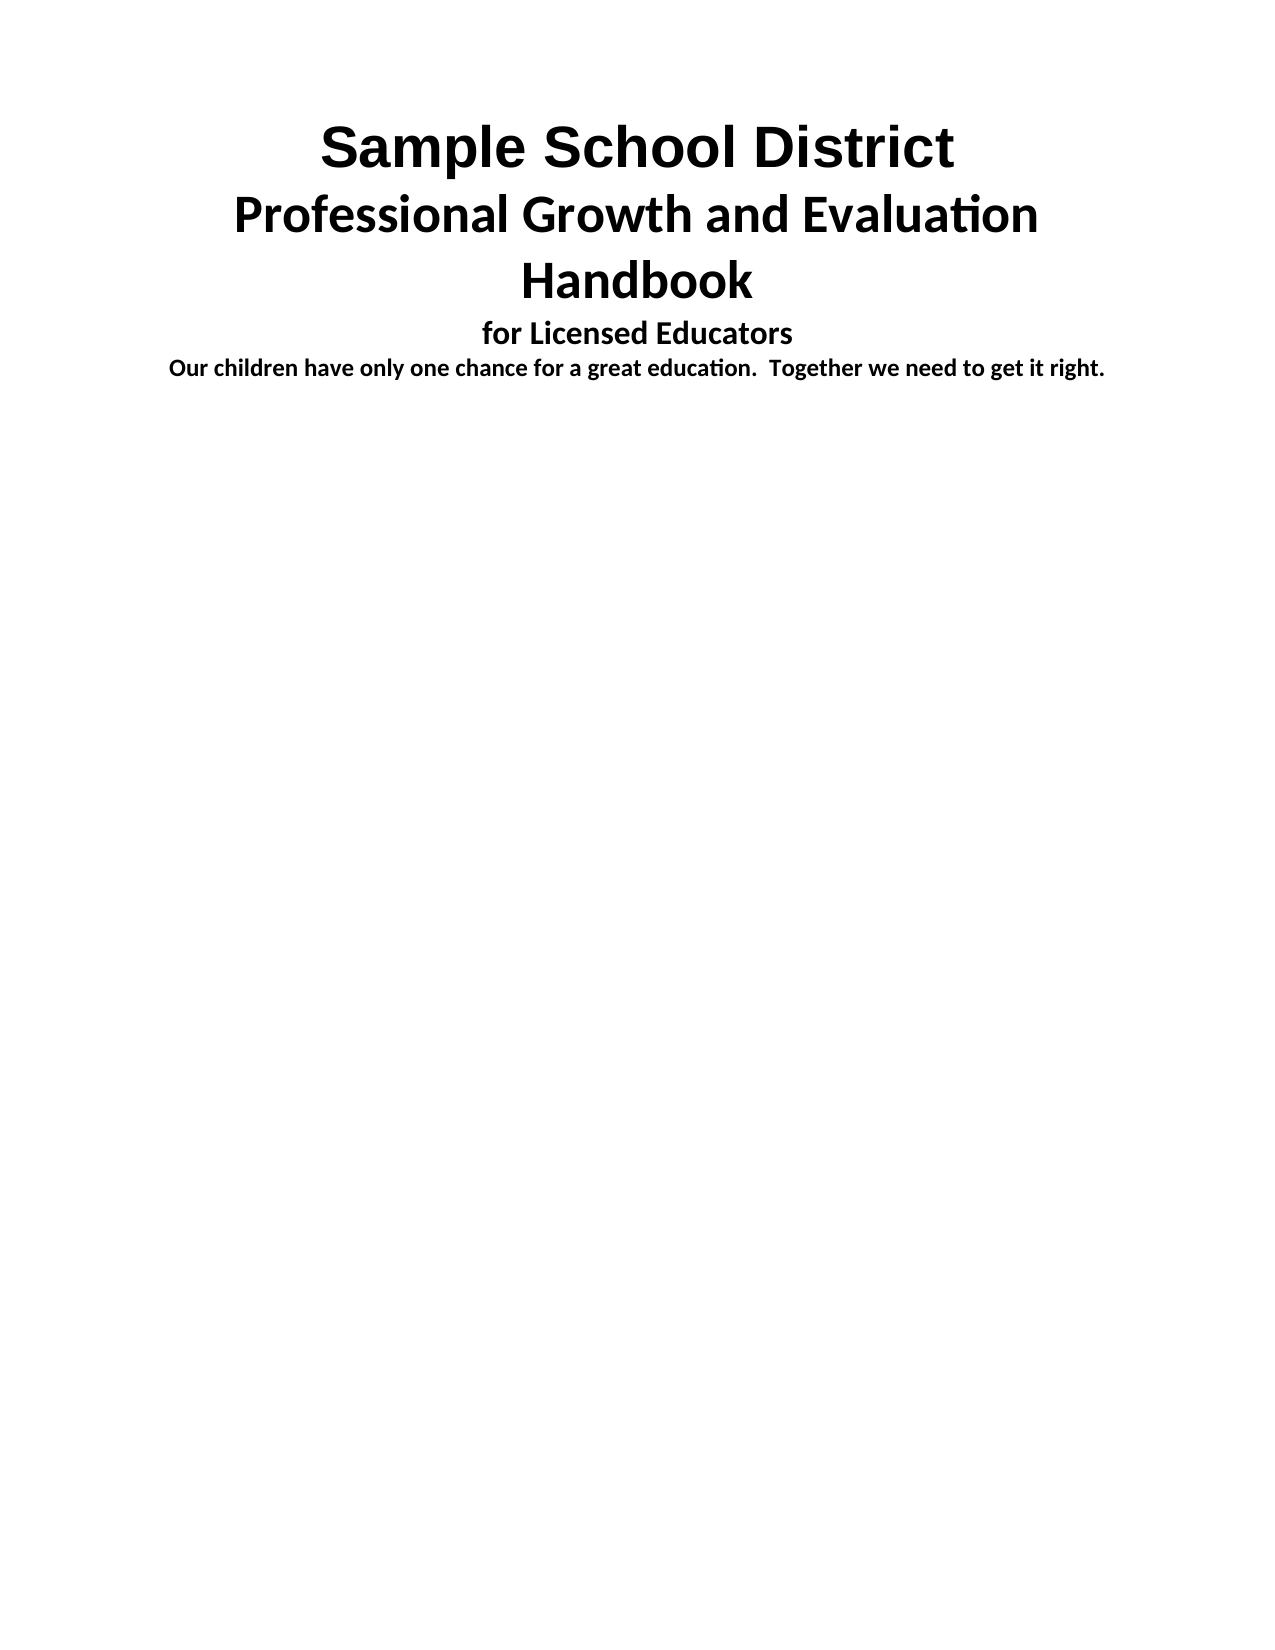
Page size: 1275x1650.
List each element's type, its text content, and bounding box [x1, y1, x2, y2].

subtitle for Licensed Educators [210, 312, 1065, 353]
subtitle Professional Growth and Evaluation Handbook [210, 179, 1065, 312]
text Our children have only one chance for a great education. Together we need to get it right. [150, 353, 1125, 383]
subtitle Sample School District [210, 112, 1065, 179]
